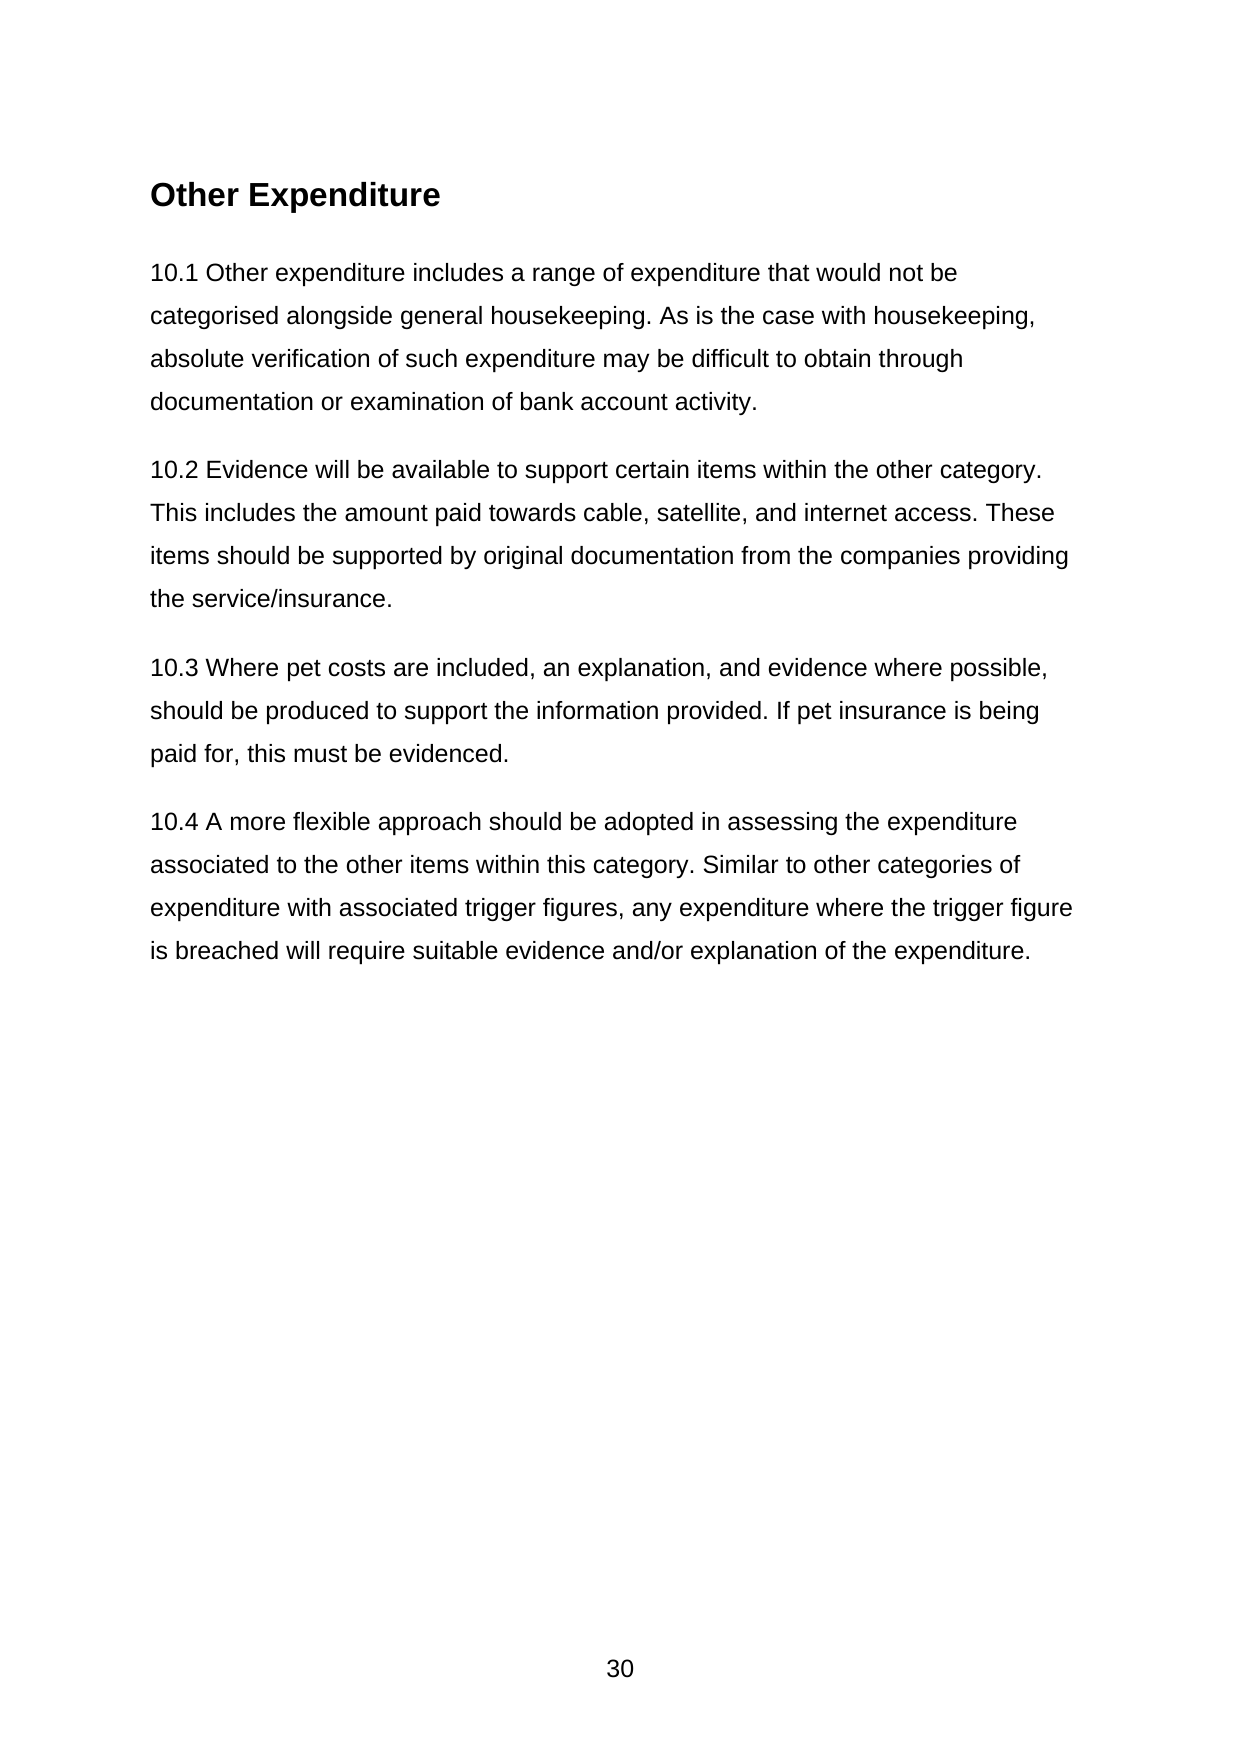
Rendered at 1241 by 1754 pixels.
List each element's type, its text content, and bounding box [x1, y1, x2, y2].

text 10.2 Evidence will be available to support certain items within the other category. This includes the amount paid towards cable, satellite, and internet access. These items should be supported by original documentation from the companies providing the service/insurance. [150, 455, 1090, 613]
subtitle Other Expenditure [150, 175, 1090, 213]
text 10.3 Where pet costs are included, an explanation, and evidence where possible, should be produced to support the information provided. If pet insurance is being paid for, this must be evidenced. [150, 653, 1090, 768]
text 10.1 Other expenditure includes a range of expenditure that would not be categorised alongside general housekeeping. As is the case with housekeeping, absolute verification of such expenditure may be difficult to obtain through documentation or examination of bank account activity. [150, 258, 1090, 416]
text 10.4 A more flexible approach should be adopted in assessing the expenditure associated to the other items within this category. Similar to other categories of expenditure with associated trigger figures, any expenditure where the trigger figure is breached will require suitable evidence and/or explanation of the expenditure. [150, 807, 1090, 965]
